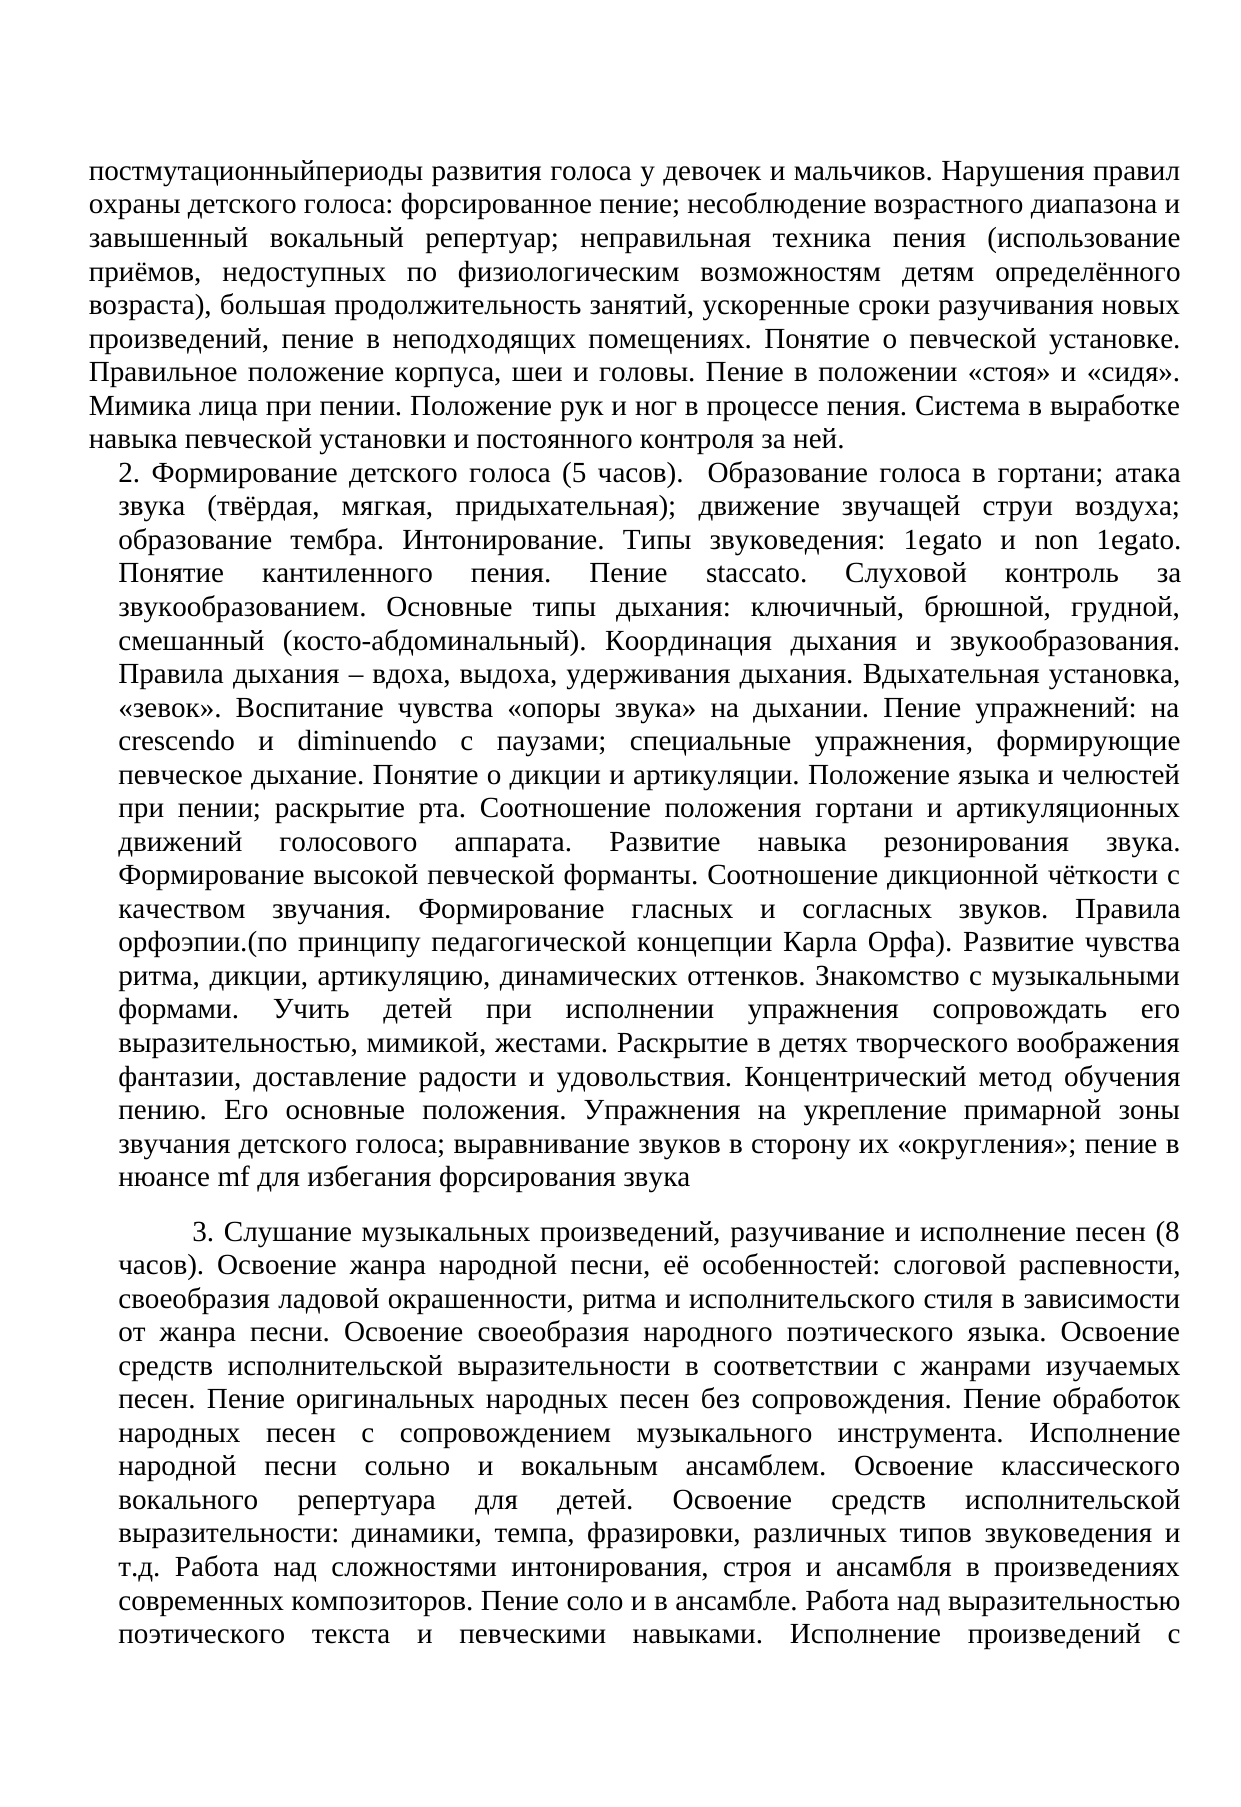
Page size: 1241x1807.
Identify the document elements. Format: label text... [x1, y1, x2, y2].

text 2. Формирование детского голоса (5 часов). Образование голоса в гортани; атака звука (твёрдая, мягкая, придыхательная); движение звучащей струи воздуха; образование тембра. Интонирование. Типы звуковедения: 1еgаtо и non 1еgаtо. Понятие кантиленного пения. Пение staccato. Слуховой контроль за звукообразованием. Основные типы дыхания: ключичный, брюшной, грудной, смешанный (косто-абдоминальный). Координация дыхания и звукообразования. Правила дыхания – вдоха, выдоха, удерживания дыхания. Вдыхательная установка, «зевок». Воспитание чувства «опоры звука» на дыхании. Пение упражнений: на crescendo и diminuendo с паузами; специальные упражнения, формирующие певческое дыхание. Понятие о дикции и артикуляции. Положение языка и челюстей при пении; раскрытие рта. Соотношение положения гортани и артикуляционных движений голосового аппарата. Развитие навыка резонирования звука. Формирование высокой певческой форманты. Соотношение дикционной чёткости с качеством звучания. Формирование гласных и согласных звуков. Правила орфоэпии.(по принципу педагогической концепции Карла Орфа). Развитие чувства ритма, дикции, артикуляцию, динамических оттенков. Знакомство с музыкальными формами. Учить детей при исполнении упражнения сопровождать его выразительностью, мимикой, жестами. Раскрытие в детях творческого воображения фантазии, доставление радости и удовольствия. Концентрический метод обучения пению. Его основные положения. Упражнения на укрепление примарной зоны звучания детского голоса; выравнивание звуков в сторону их «округления»; пение в нюансе mf для избегания форсирования звука [118, 455, 1181, 1193]
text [88, 153, 1181, 455]
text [118, 1214, 1181, 1650]
